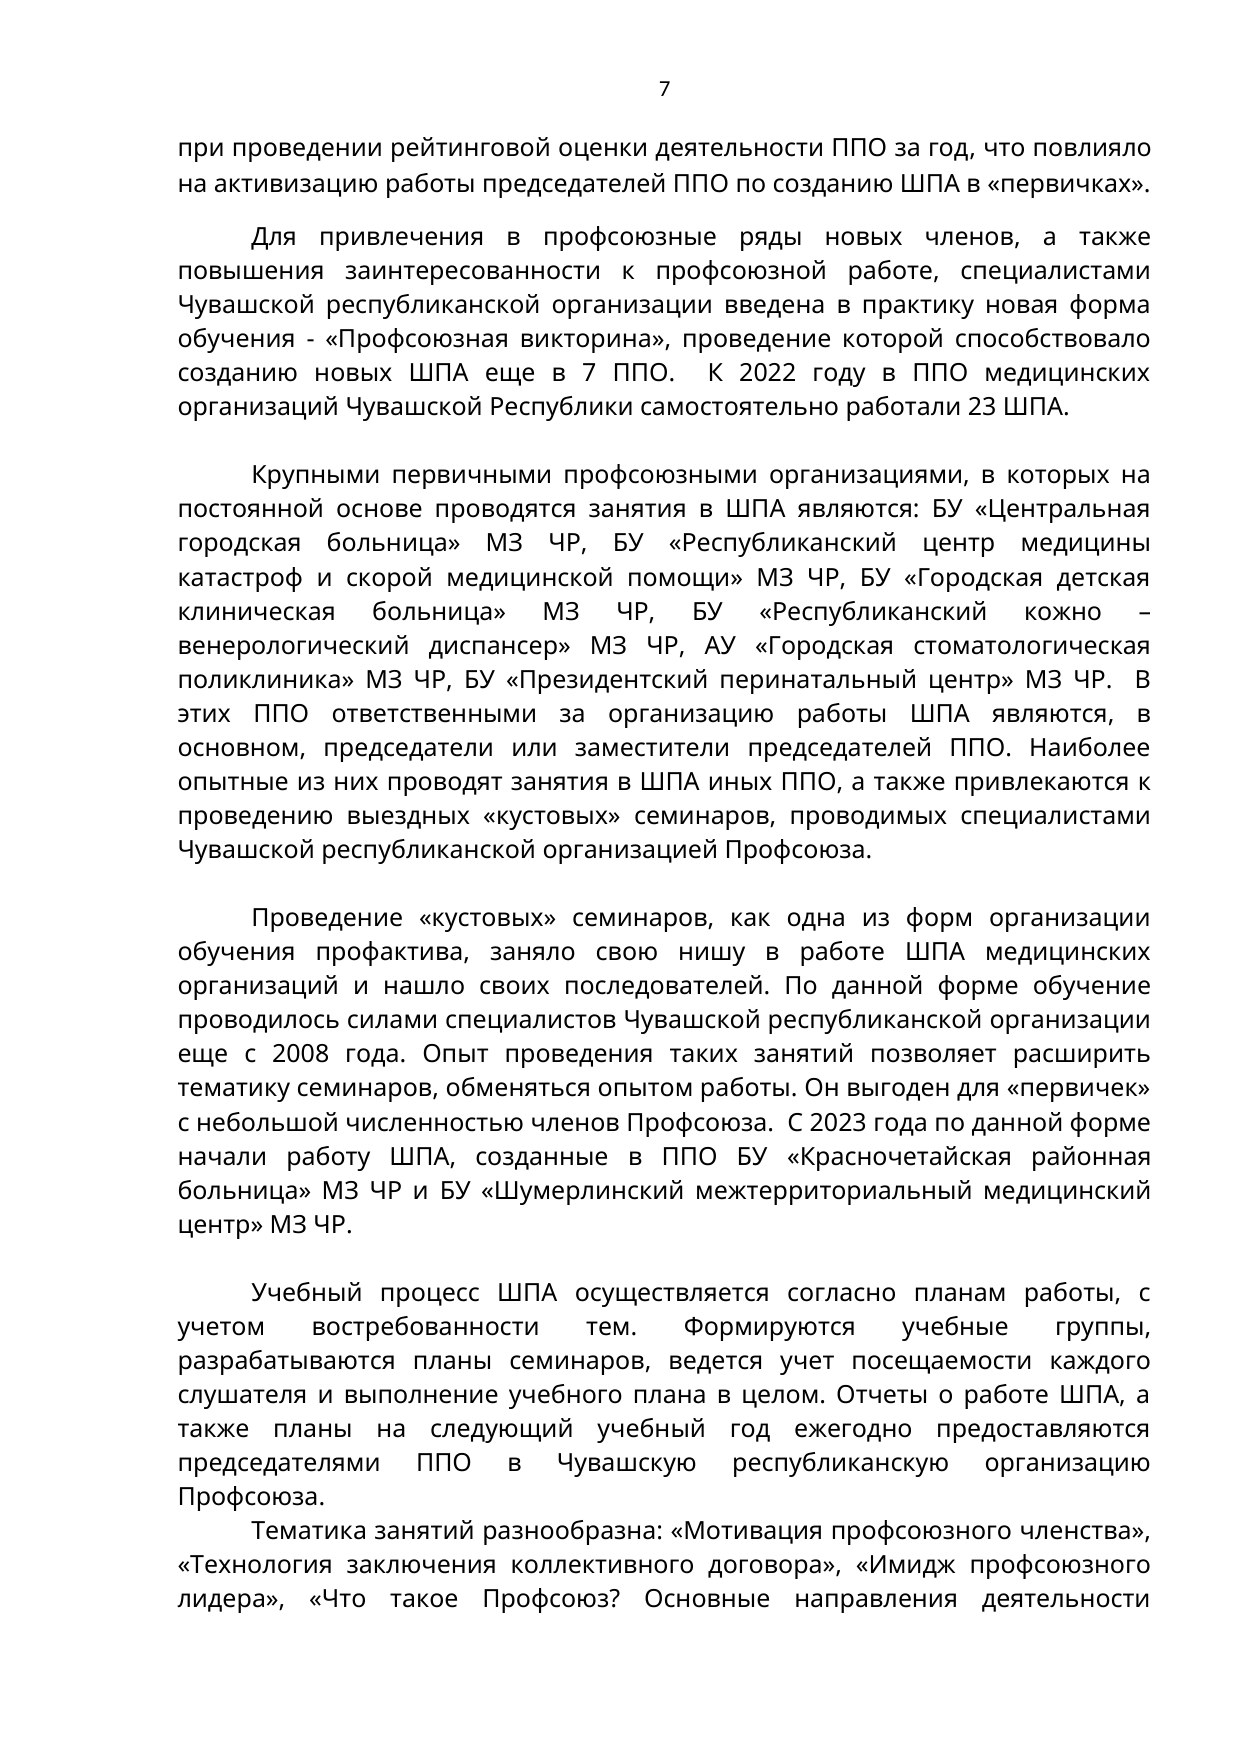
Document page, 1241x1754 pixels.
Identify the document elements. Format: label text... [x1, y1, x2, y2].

text Для привлечения в профсоюзные ряды новых членов, а также повышения заинтересованности к профсоюзной работе, специалистами Чувашской республиканской организации введена в практику новая форма обучения - «Профсоюзная викторина», проведение которой способствовало созданию новых ШПА еще в 7 ППО. К 2022 году в ППО медицинских организаций Чувашской Республики самостоятельно работали 23 ШПА. [177, 218, 1152, 423]
text Проведение «кустовых» семинаров, как одна из форм организации обучения профактива, заняло свою нишу в работе ШПА медицинских организаций и нашло своих последователей. По данной форме обучение проводилось силами специалистов Чувашской республиканской организации еще с 2008 года. Опыт проведения таких занятий позволяет расширить тематику семинаров, обменяться опытом работы. Он выгоден для «первичек» с небольшой численностью членов Профсоюза. С 2023 года по данной форме начали работу ШПА, созданные в ППО БУ «Красночетайская районная больница» МЗ ЧР и БУ «Шумерлинский межтерриториальный медицинский центр» МЗ ЧР. [177, 900, 1152, 1240]
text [177, 130, 1152, 200]
text Учебный процесс ШПА осуществляется согласно планам работы, с учетом востребованности тем. Формируются учебные группы, разрабатываются планы семинаров, ведется учет посещаемости каждого слушателя и выполнение учебного плана в целом. Отчеты о работе ШПА, а также планы на следующий учебный год ежегодно предоставляются председателями ППО в Чувашскую республиканскую организацию Профсоюза. [177, 1274, 1152, 1513]
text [177, 1513, 1152, 1615]
text Крупными первичными профсоюзными организациями, в которых на постоянной основе проводятся занятия в ШПА являются: БУ «Центральная городская больница» МЗ ЧР, БУ «Республиканский центр медицины катастроф и скорой медицинской помощи» МЗ ЧР, БУ «Городская детская клиническая больница» МЗ ЧР, БУ «Республиканский кожно – венерологический диспансер» МЗ ЧР, АУ «Городская стоматологическая поликлиника» МЗ ЧР, БУ «Президентский перинатальный центр» МЗ ЧР. В этих ППО ответственными за организацию работы ШПА являются, в основном, председатели или заместители председателей ППО. Наиболее опытные из них проводят занятия в ШПА иных ППО, а также привлекаются к проведению выездных «кустовых» семинаров, проводимых специалистами Чувашской республиканской организацией Профсоюза. [177, 457, 1152, 866]
